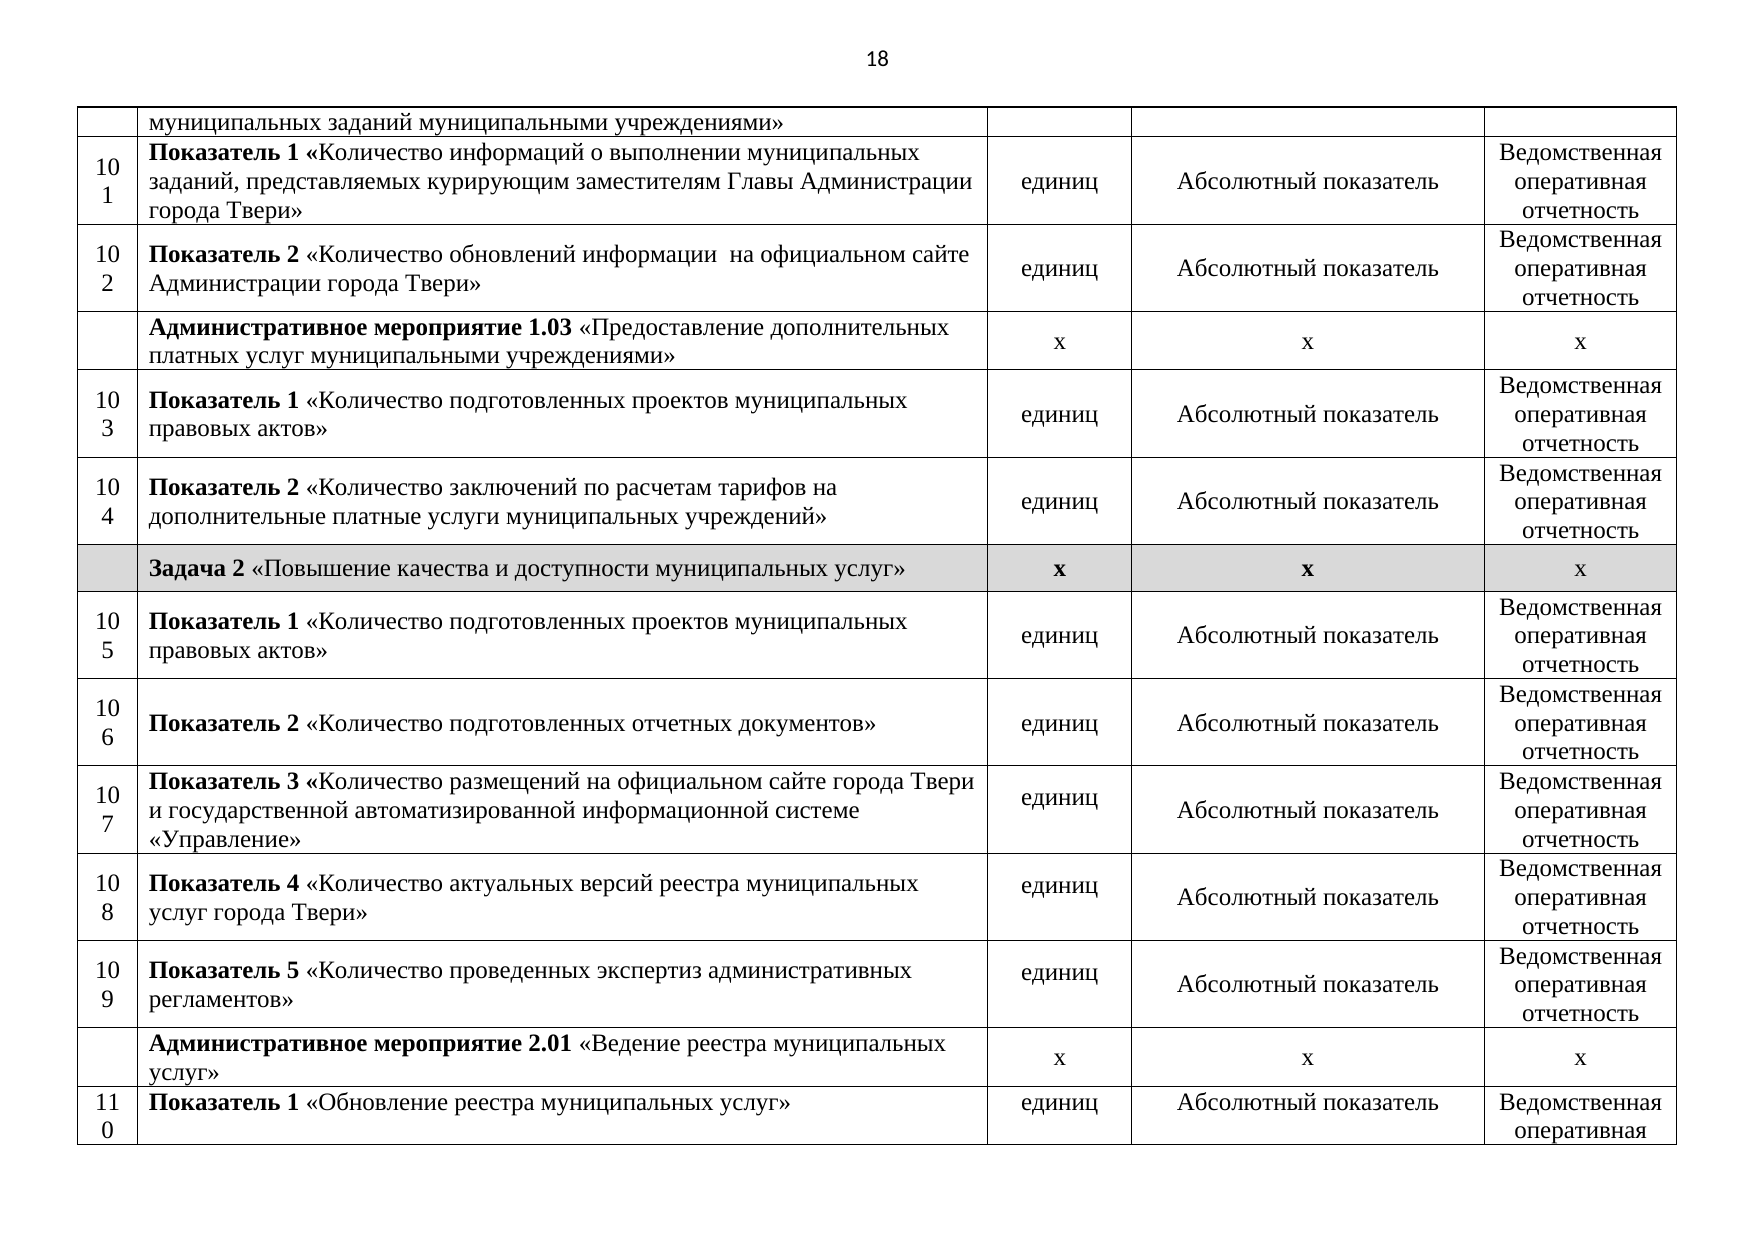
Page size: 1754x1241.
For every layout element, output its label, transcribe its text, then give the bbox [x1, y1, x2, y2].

table_cell Показатель 3 «Количество размещений на официальном сайте города Твери и государственной автоматизированной информационной системе «Управление» [138, 766, 987, 852]
table_cell Абсолютный показатель [1132, 225, 1484, 311]
table_cell х [1485, 545, 1676, 591]
table_cell 106 [78, 679, 137, 765]
table_cell Абсолютный показатель [1132, 679, 1484, 765]
table_cell Ведомственная оперативная отчетность [1485, 592, 1676, 678]
table_cell х [1132, 545, 1484, 591]
table_cell Ведомственная оперативная отчетность [1485, 458, 1676, 544]
table_cell х [1132, 312, 1484, 369]
table_cell Абсолютный показатель [1132, 370, 1484, 457]
table_cell Ведомственная оперативная отчетность [1485, 941, 1676, 1027]
table_cell 103 [78, 370, 137, 457]
table_cell единиц [988, 592, 1131, 678]
table_cell 109 [78, 941, 137, 1027]
table_cell х [1485, 108, 1676, 136]
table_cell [138, 1087, 987, 1144]
table_cell единиц [988, 766, 1131, 852]
table_cell [78, 108, 137, 136]
table_cell х [988, 108, 1131, 136]
table_cell [78, 545, 137, 591]
table_cell Показатель 2 «Количество заключений по расчетам тарифов на дополнительные платные услуги муниципальных учреждений» [138, 458, 987, 544]
table_cell 101 [78, 137, 137, 223]
table_cell х [988, 1028, 1131, 1086]
table_cell Абсолютный показатель [1132, 766, 1484, 852]
table_cell Показатель 4 «Количество актуальных версий реестра муниципальных услуг города Твери» [138, 854, 987, 940]
table_cell Административное мероприятие 1.03 «Предоставление дополнительных платных услуг муниципальными учреждениями» [138, 312, 987, 369]
table_cell х [1132, 1028, 1484, 1086]
table_cell Ведомственная оперативная отчетность [1485, 225, 1676, 311]
table_cell Показатель 2 «Количество подготовленных отчетных документов» [138, 679, 987, 765]
table_cell единиц [988, 370, 1131, 457]
table_cell х [988, 312, 1131, 369]
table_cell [138, 108, 987, 136]
table_cell [78, 312, 137, 369]
table_cell Ведомственная оперативная отчетность [1485, 679, 1676, 765]
table_cell единиц [988, 679, 1131, 765]
table_cell единиц [988, 854, 1131, 940]
table_cell Показатель 1 «Количество информаций о выполнении муниципальных заданий, представляемых курирующим заместителям Главы Администрации города Твери» [138, 137, 987, 223]
table_cell Задача 2 «Повышение качества и доступности муниципальных услуг» [138, 545, 987, 591]
table_cell Административное мероприятие 2.01 «Ведение реестра муниципальных услуг» [138, 1028, 987, 1086]
table_cell 105 [78, 592, 137, 678]
table_cell х [1132, 108, 1484, 136]
table_cell 107 [78, 766, 137, 852]
table_cell 108 [78, 854, 137, 940]
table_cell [1132, 1087, 1484, 1144]
table_cell Абсолютный показатель [1132, 458, 1484, 544]
table_cell 110 [78, 1087, 137, 1144]
table_cell Показатель 2 «Количество обновлений информации на официальном сайте Администрации города Твери» [138, 225, 987, 311]
table_cell Абсолютный показатель [1132, 854, 1484, 940]
table_cell [78, 1028, 137, 1086]
table_cell единиц [988, 458, 1131, 544]
table_cell единиц [988, 1087, 1131, 1144]
table_cell Ведомственная оперативная отчетность [1485, 854, 1676, 940]
table_cell Абсолютный показатель [1132, 941, 1484, 1027]
table_cell Показатель 1 «Количество подготовленных проектов муниципальных правовых актов» [138, 370, 987, 457]
table_cell Абсолютный показатель [1132, 592, 1484, 678]
table_cell 102 [78, 225, 137, 311]
table_cell х [1485, 1028, 1676, 1086]
table_cell 104 [78, 458, 137, 544]
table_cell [1485, 1087, 1676, 1144]
table_cell единиц [988, 137, 1131, 223]
table_cell единиц [988, 225, 1131, 311]
table_cell х [1485, 312, 1676, 369]
table_cell Показатель 5 «Количество проведенных экспертиз административных регламентов» [138, 941, 987, 1027]
table_cell Показатель 1 «Количество подготовленных проектов муниципальных правовых актов» [138, 592, 987, 678]
table_cell единиц [988, 941, 1131, 1027]
table_cell Ведомственная оперативная отчетность [1485, 137, 1676, 223]
table_cell х [988, 545, 1131, 591]
table_cell Ведомственная оперативная отчетность [1485, 370, 1676, 457]
table_cell Абсолютный показатель [1132, 137, 1484, 223]
table_cell Ведомственная оперативная отчетность [1485, 766, 1676, 852]
